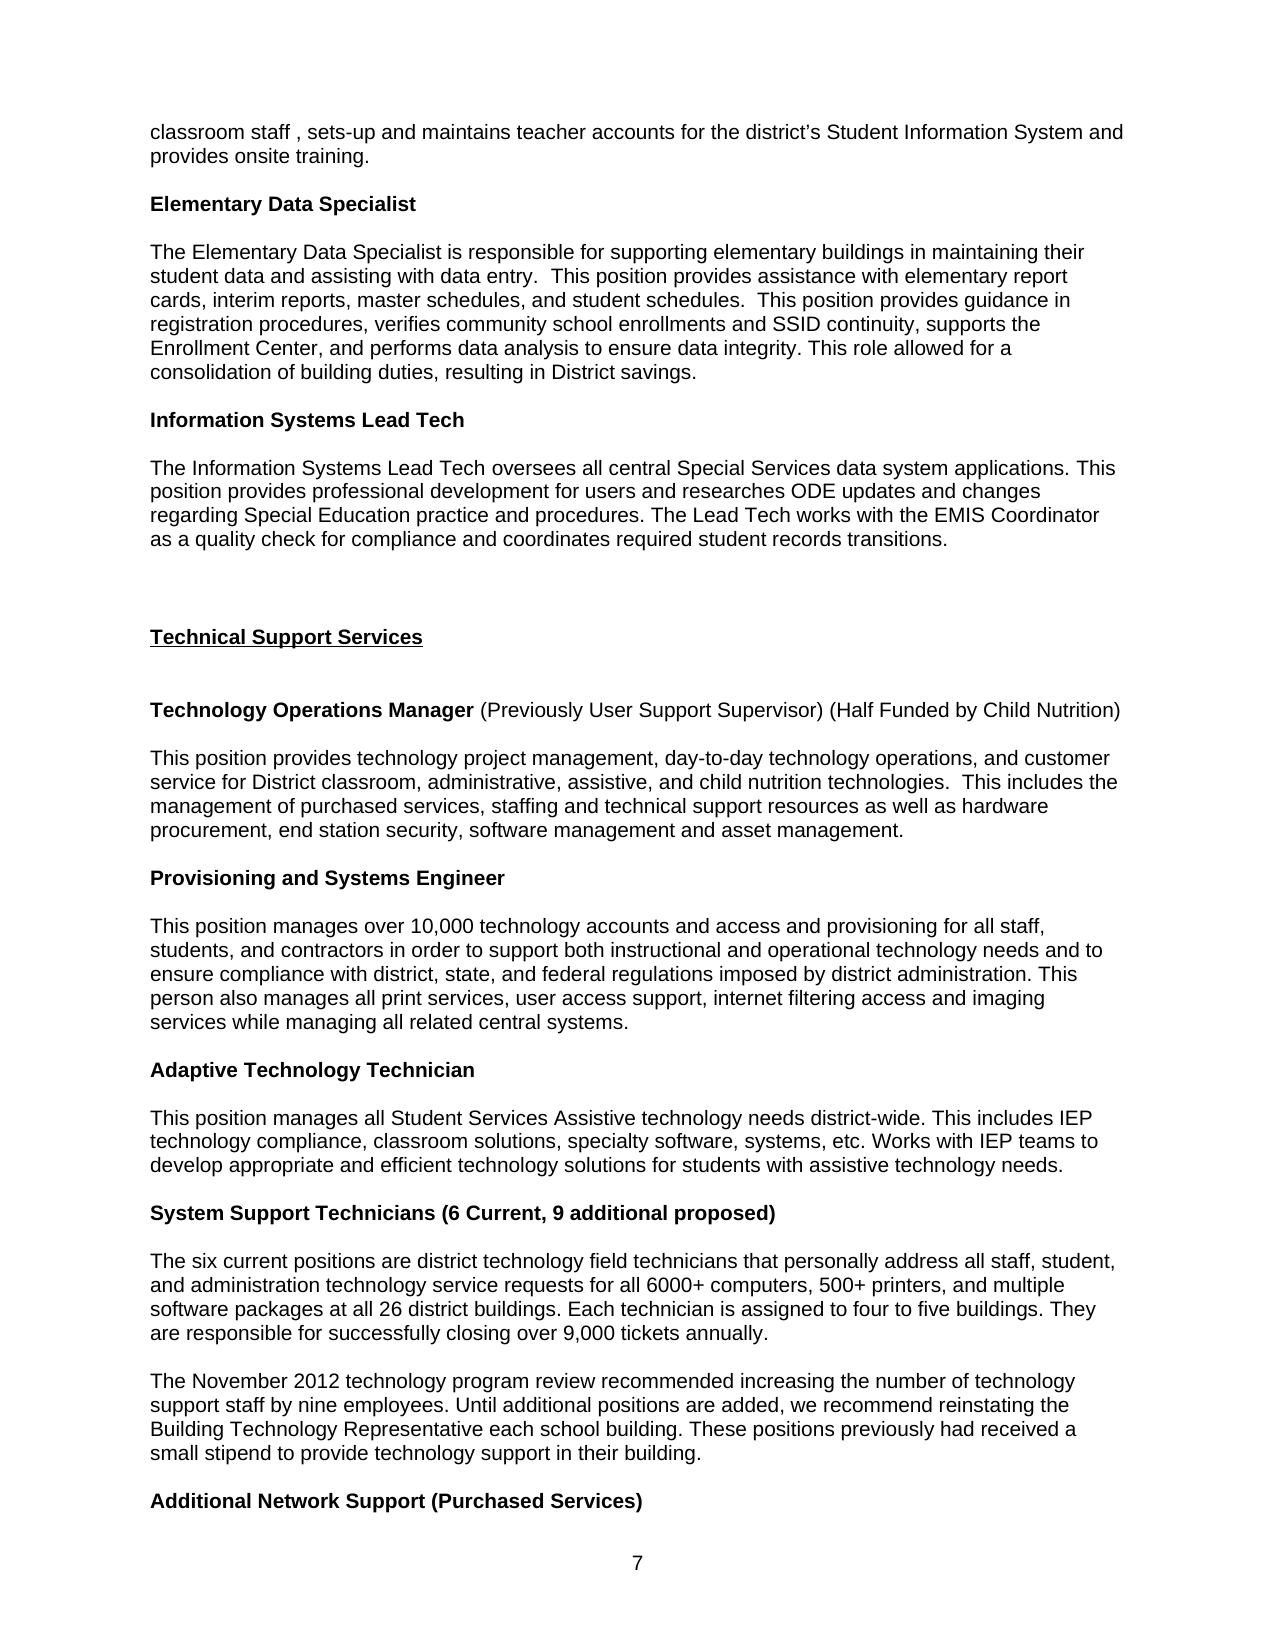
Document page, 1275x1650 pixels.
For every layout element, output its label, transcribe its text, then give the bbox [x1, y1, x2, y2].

text Adaptive Technology Technician [150, 1057, 1125, 1081]
text The six current positions are district technology field technicians that personally address all staff, student, and administration technology service requests for all 6000+ computers, 500+ printers, and multiple software packages at all 26 district buildings. Each technician is assigned to four to five buildings. They are responsible for successfully closing over 9,000 tickets annually. [150, 1249, 1125, 1345]
subtitle Technical Support Services [150, 625, 1125, 649]
text Technology Operations Manager (Previously User Support Supervisor) (Half Funded by Child Nutrition) [150, 698, 1125, 722]
text This position manages all Student Services Assistive technology needs district-wide. This includes IEP technology compliance, classroom solutions, specialty software, systems, etc. Works with IEP teams to develop appropriate and efficient technology solutions for students with assistive technology needs. [150, 1105, 1125, 1177]
text Additional Network Support (Purchased Services) [150, 1489, 1125, 1513]
text Elementary Data Specialist [150, 192, 1125, 216]
text System Support Technicians (6 Current, 9 additional proposed) [150, 1201, 1125, 1225]
text Provisioning and Systems Engineer [150, 866, 1125, 890]
text The Elementary Data Specialist is responsible for supporting elementary buildings in maintaining their student data and assisting with data entry. This position provides assistance with elementary report cards, interim reports, master schedules, and student schedules. This position provides guidance in registration procedures, verifies community school enrollments and SSID continuity, supports the Enrollment Center, and performs data analysis to ensure data integrity. This role allowed for a consolidation of building duties, resulting in District savings. [150, 240, 1125, 383]
text This position provides technology project management, day-to-day technology operations, and customer service for District classroom, administrative, assistive, and child nutrition technologies. This includes the management of purchased services, staffing and technical support resources as well as hardware procurement, end station security, software management and asset management. [150, 746, 1125, 842]
text This position manages over 10,000 technology accounts and access and provisioning for all staff, students, and contractors in order to support both instructional and operational technology needs and to ensure compliance with district, state, and federal regulations imposed by district administration. This person also manages all print services, user access support, internet filtering access and imaging services while managing all related central systems. [150, 914, 1125, 1033]
text Information Systems Lead Tech [150, 407, 1125, 431]
text The Information Systems Lead Tech oversees all central Special Services data system applications. This position provides professional development for users and researches ODE updates and changes regarding Special Education practice and procedures. The Lead Tech works with the EMIS Coordinator as a quality check for compliance and coordinates required student records transitions. [150, 455, 1125, 551]
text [150, 120, 1125, 168]
text The November 2012 technology program review recommended increasing the number of technology support staff by nine employees. Until additional positions are added, we recommend reinstating the Building Technology Representative each school building. These positions previously had received a small stipend to provide technology support in their building. [150, 1369, 1125, 1465]
